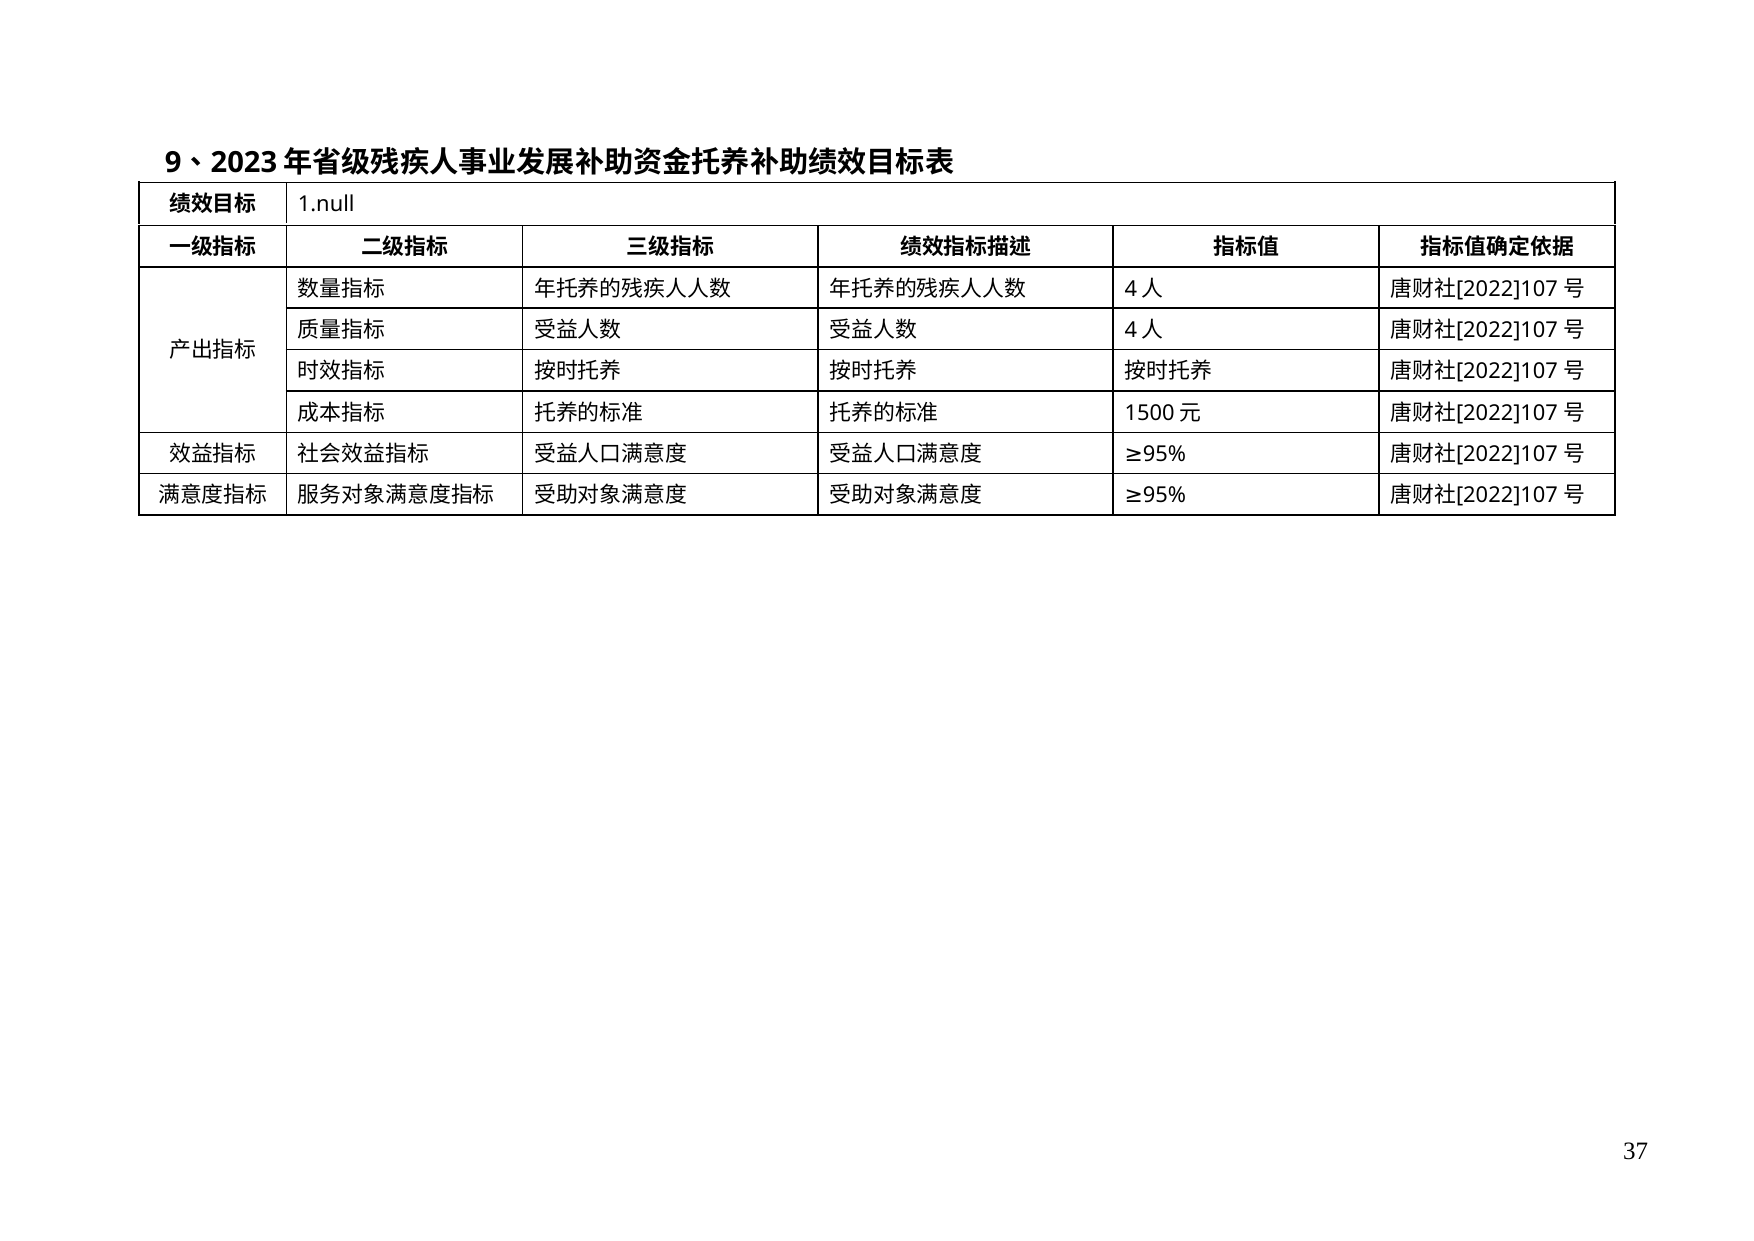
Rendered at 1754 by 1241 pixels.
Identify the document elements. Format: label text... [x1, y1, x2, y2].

table_cell 社会效益指标 [287, 433, 522, 473]
table_cell 效益指标 [140, 433, 286, 473]
table_header 三级指标 [523, 226, 817, 266]
table_cell 按时托养 [819, 350, 1112, 390]
table_cell 唐财社[2022]107 号 [1380, 433, 1614, 473]
text 9、2023年省级残疾人事业发展补助资金托养补助绩效目标表 [106, 142, 1648, 181]
table_header 1.null [287, 183, 1614, 223]
table_cell 产出指标 [140, 268, 286, 431]
table_cell 受益人数 [819, 309, 1112, 349]
table_cell 按时托养 [523, 350, 817, 390]
table_cell 受益人口满意度 [819, 433, 1112, 473]
table_header 二级指标 [287, 226, 522, 266]
table_cell 时效指标 [287, 350, 522, 390]
table_cell ≥95% [1114, 474, 1378, 514]
table_cell 年托养的残疾人人数 [523, 268, 817, 307]
table_header 指标值确定依据 [1380, 226, 1614, 266]
table_cell 按时托养 [1114, 350, 1378, 390]
table_cell 唐财社[2022]107 号 [1380, 350, 1614, 390]
table_cell 成本指标 [287, 392, 522, 431]
table_header 指标值 [1114, 226, 1378, 266]
table_cell 4人 [1114, 268, 1378, 307]
table_cell 质量指标 [287, 309, 522, 349]
table_header 一级指标 [140, 226, 286, 266]
table_cell 受益人数 [523, 309, 817, 349]
table_cell 受助对象满意度 [523, 474, 817, 514]
table_cell 受助对象满意度 [819, 474, 1112, 514]
table_header 绩效指标描述 [819, 226, 1112, 266]
table_cell 数量指标 [287, 268, 522, 307]
table_cell 4人 [1114, 309, 1378, 349]
table_cell 满意度指标 [140, 474, 286, 514]
table_cell 受益人口满意度 [523, 433, 817, 473]
table_cell 唐财社[2022]107 号 [1380, 268, 1614, 307]
table_cell 1500元 [1114, 392, 1378, 431]
table_cell 托养的标准 [523, 392, 817, 431]
table_cell 唐财社[2022]107 号 [1380, 309, 1614, 349]
table_cell 唐财社[2022]107 号 [1380, 392, 1614, 431]
table_cell 唐财社[2022]107 号 [1380, 474, 1614, 514]
table_cell 托养的标准 [819, 392, 1112, 431]
table_cell ≥95% [1114, 433, 1378, 473]
table_cell 年托养的残疾人人数 [819, 268, 1112, 307]
table_header 绩效目标 [140, 183, 286, 223]
table_cell 服务对象满意度指标 [287, 474, 522, 514]
